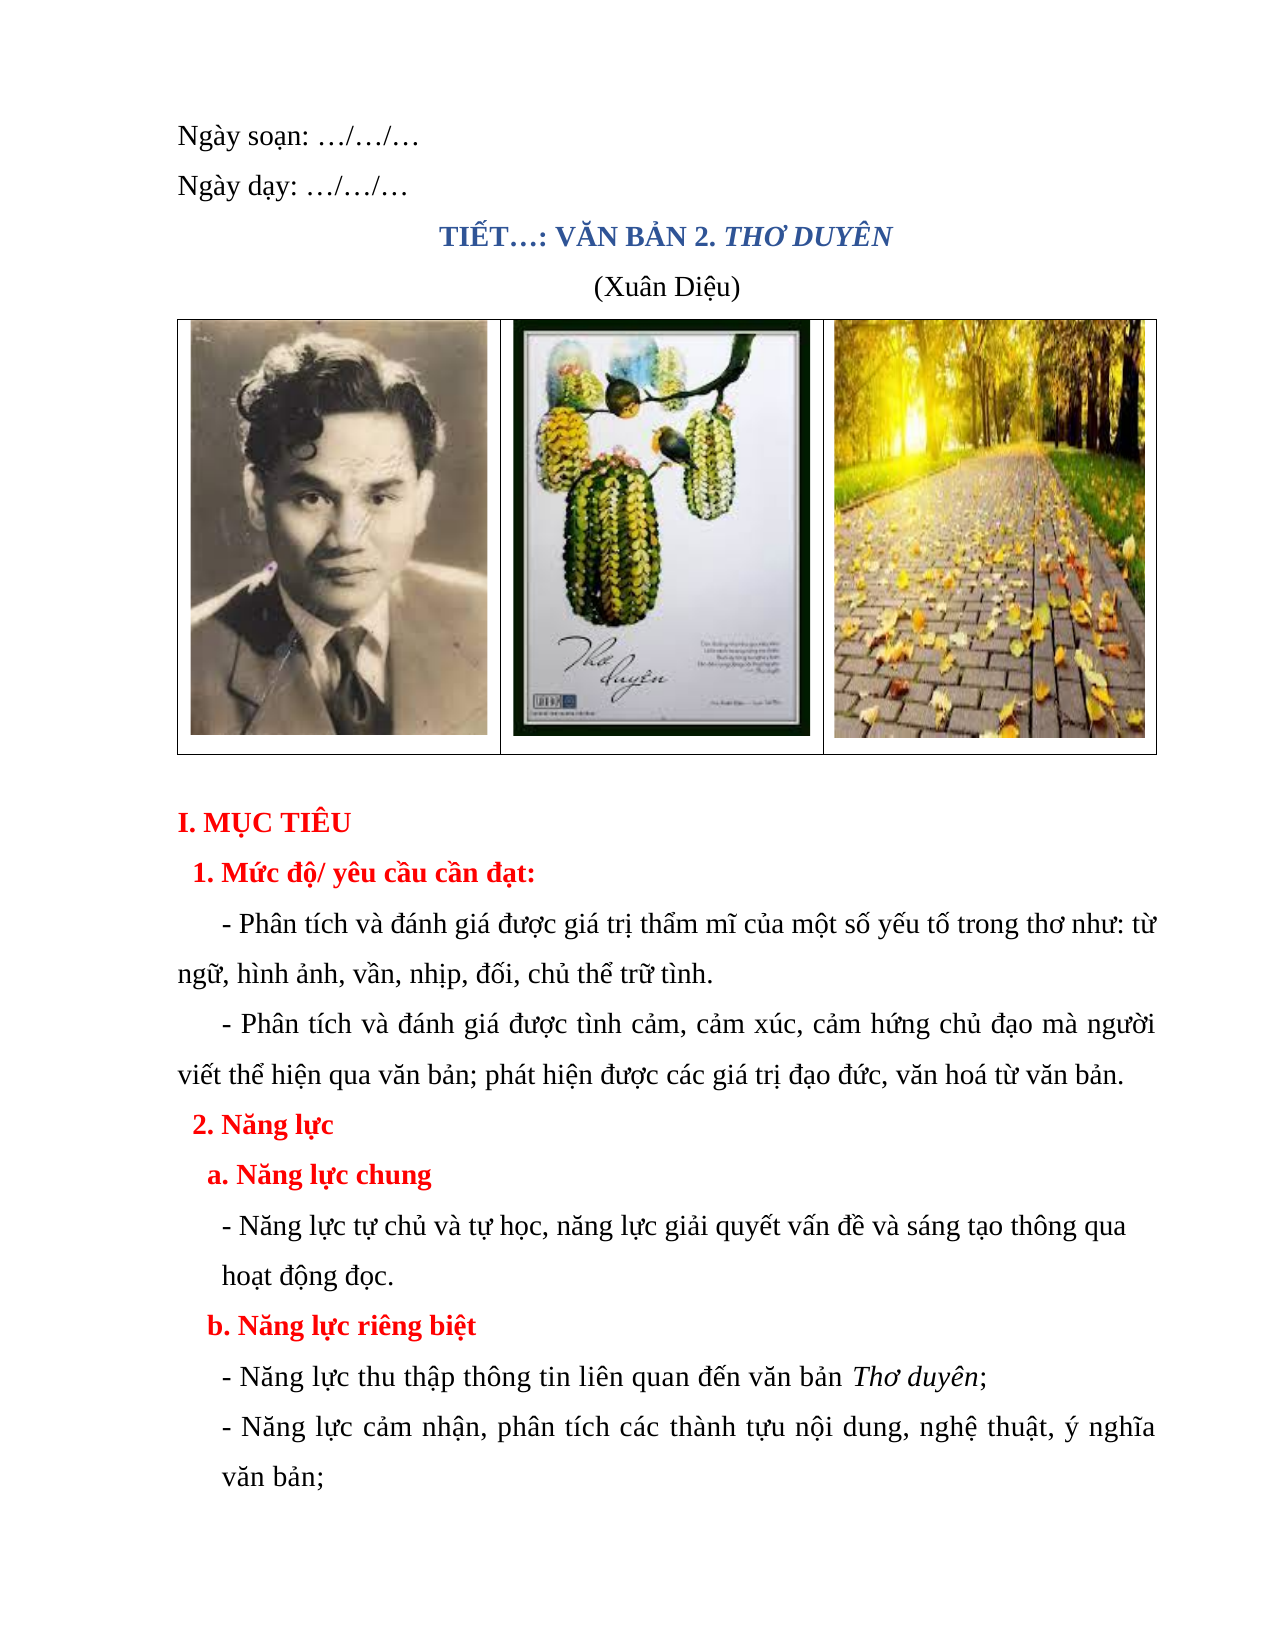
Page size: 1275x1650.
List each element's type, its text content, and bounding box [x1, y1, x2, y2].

text - Phân tích và đánh giá được tình cảm, cảm xúc, cảm hứng chủ đạo mà người viết thể hiện qua văn bản; phát hiện được các giá trị đạo đức, văn hoá từ văn bản. [177, 1007, 1157, 1090]
text I. MỤC TIÊU [177, 805, 1157, 839]
text (Xuân Diệu) [177, 269, 1157, 303]
table_header [501, 320, 823, 754]
text Ngày soạn: …/…/… [177, 118, 1157, 152]
text TIẾT…: VĂN BẢN 2. THƠ DUYÊN [177, 219, 1157, 252]
text b. Năng lực riêng biệt [207, 1308, 1157, 1342]
text - Năng lực cảm nhận, phân tích các thành tựu nội dung, nghệ thuật, ý nghĩa văn bản; [222, 1409, 1157, 1493]
text - Năng lực thu thập thông tin liên quan đến văn bản Thơ duyên; [222, 1359, 1157, 1392]
table_header [178, 320, 500, 754]
text - Năng lực tự chủ và tự học, năng lực giải quyết vấn đề và sáng tạo thông qua hoạt động đọc. [222, 1208, 1157, 1292]
picture [834, 320, 1145, 738]
text 2. Năng lực [192, 1107, 1157, 1141]
text Ngày dạy: …/…/… [177, 168, 1157, 202]
picture [190, 320, 488, 735]
text - Phân tích và đánh giá được giá trị thẩm mĩ của một số yếu tố trong thơ như: từ ngữ, hình ảnh, vần, nhịp, đối, chủ thể trữ tình. [177, 906, 1157, 990]
table_header [824, 320, 1156, 754]
text 1. Mức độ/ yêu cầu cần đạt: [192, 856, 1157, 889]
picture [513, 320, 811, 736]
text a. Năng lực chung [207, 1157, 1157, 1191]
